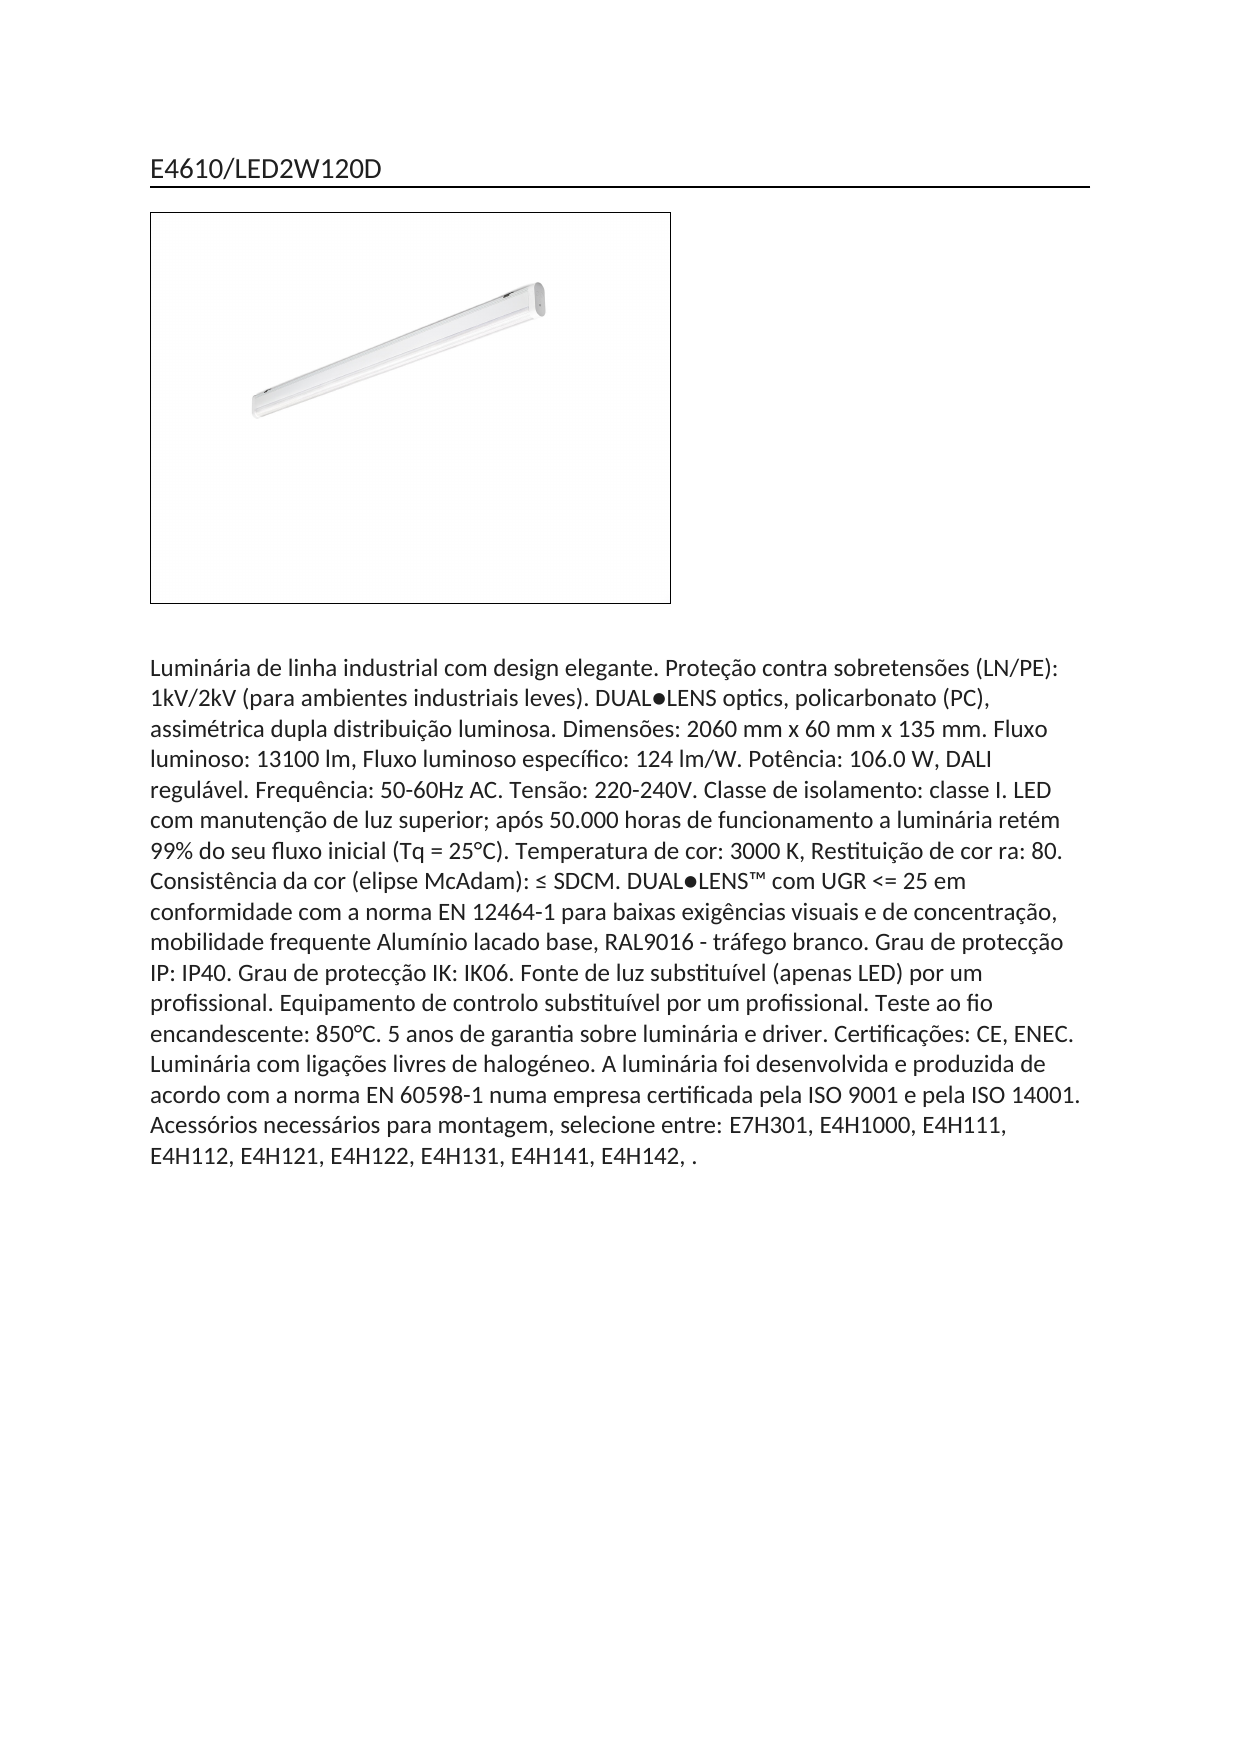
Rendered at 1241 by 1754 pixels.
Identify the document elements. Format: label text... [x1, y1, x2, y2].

picture [151, 213, 670, 603]
text Luminária de linha industrial com design elegante. Proteção contra sobretensões (LN/PE): 1kV/2kV (para ambientes industriais leves). DUAL●LENS optics, policarbonato (PC), assimétrica dupla distribuição luminosa. Dimensões: 2060 mm x 60 mm x 135 mm. Fluxo luminoso: 13100 lm, Fluxo luminoso específico: 124 lm/W. Potência: 106.0 W, DALI regulável. Frequência: 50-60Hz AC. Tensão: 220-240V. Classe de isolamento: classe I. LED com manutenção de luz superior; após 50.000 horas de funcionamento a luminária retém 99% do seu fluxo inicial (Tq = 25°C). Temperatura de cor: 3000 K, Restituição de cor ra: 80. Consistência da cor (elipse McAdam): ≤ SDCM. DUAL●LENS™ com UGR <= 25 em conformidade com a norma EN 12464-1 para baixas exigências visuais e de concentração, mobilidade frequente Alumínio lacado base, RAL9016 - tráfego branco. Grau de protecção IP: IP40. Grau de protecção IK: IK06. Fonte de luz substituível (apenas LED) por um profissional. Equipamento de controlo substituível por um profissional. Teste ao fio encandescente: 850°C. 5 anos de garantia sobre luminária e driver. Certificações: CE, ENEC. Luminária com ligações livres de halogéneo. A luminária foi desenvolvida e produzida de acordo com a norma EN 60598-1 numa empresa certificada pela ISO 9001 e pela ISO 14001. Acessórios necessários para montagem, selecione entre: E7H301, E4H1000, E4H111, E4H112, E4H121, E4H122, E4H131, E4H141, E4H142, . [150, 652, 1090, 1171]
text E4610/LED2W120D [150, 150, 1090, 186]
